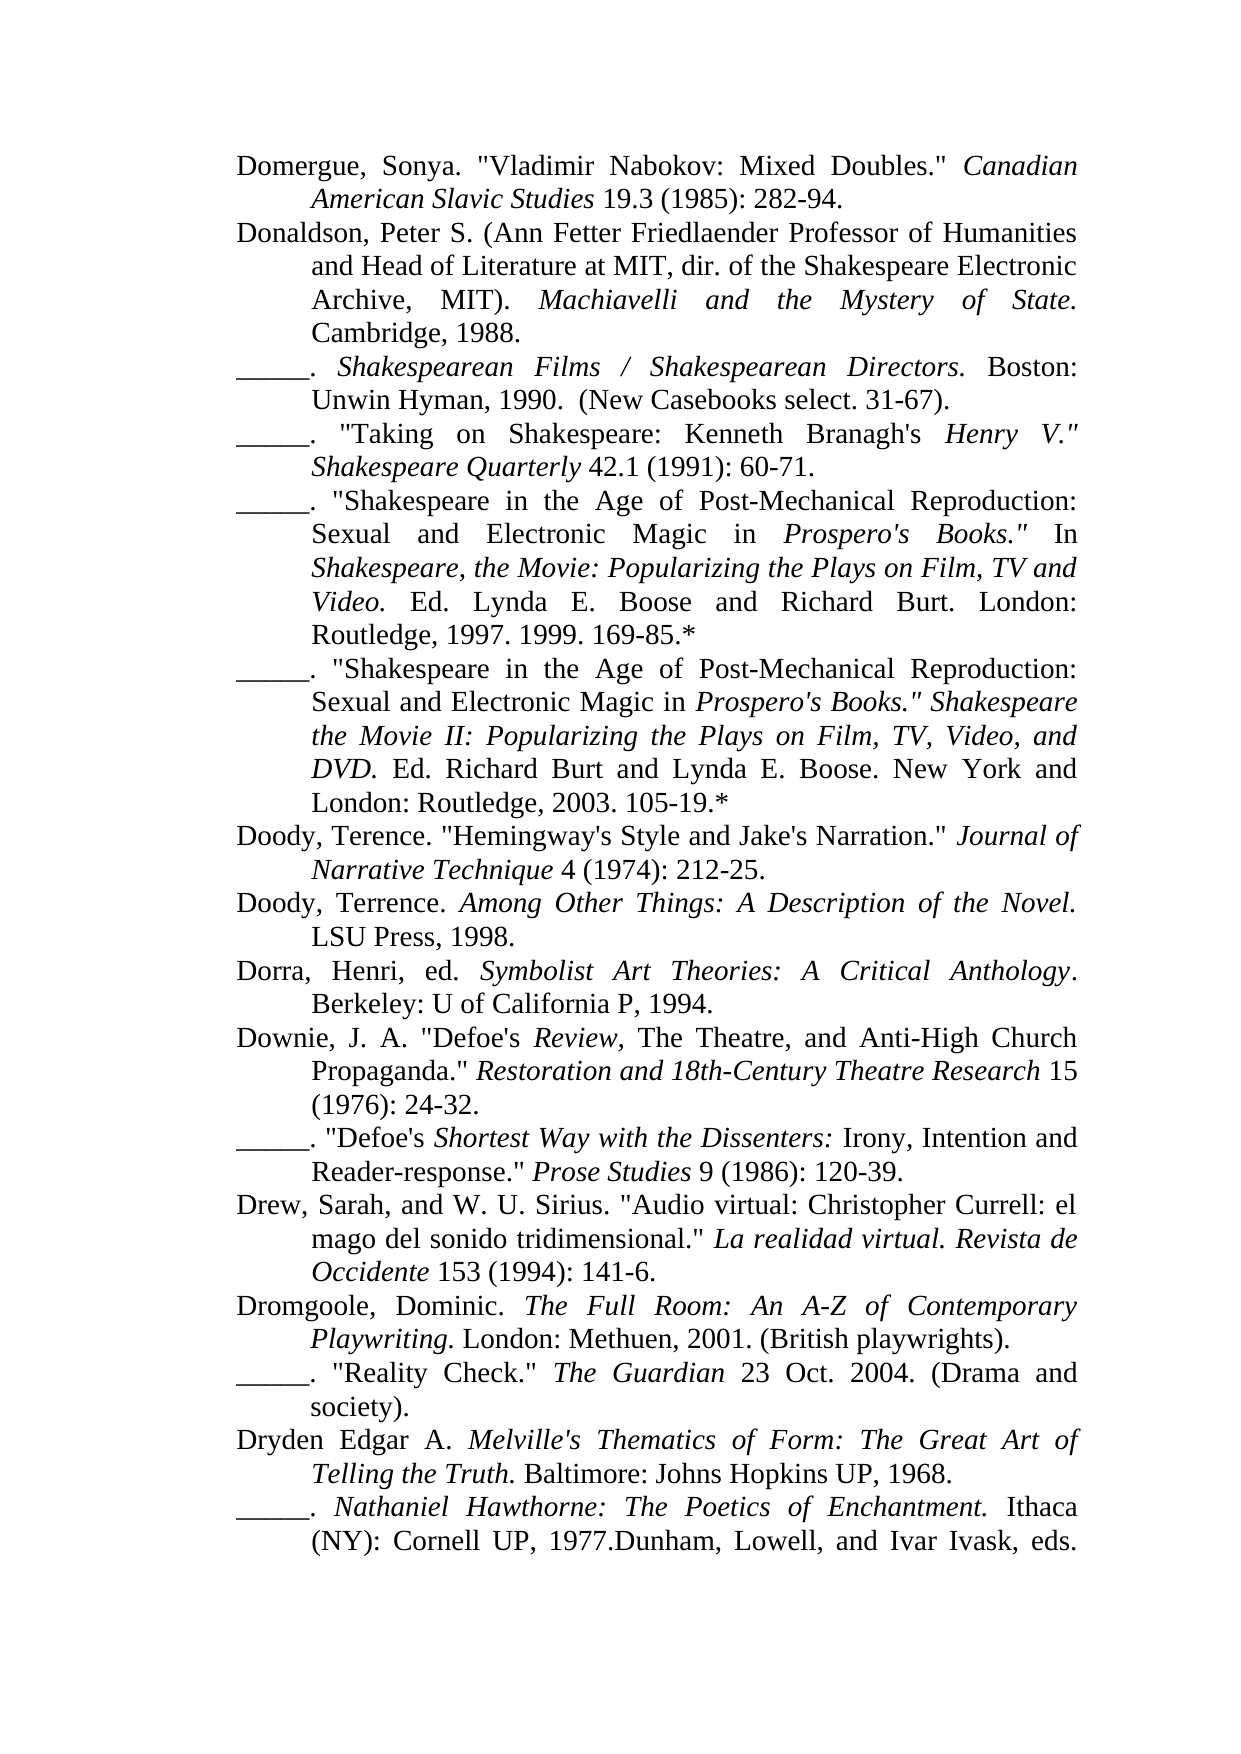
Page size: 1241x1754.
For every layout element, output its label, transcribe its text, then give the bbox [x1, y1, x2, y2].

text Doody, Terrence. Among Other Things: A Description of the Novel. LSU Press, 1998. [236, 886, 1078, 953]
text Dryden Edgar A. Melville's Thematics of Form: The Great Art of Telling the Truth. Baltimore: Johns Hopkins UP, 1968. [236, 1422, 1078, 1489]
text _____. Shakespearean Films / Shakespearean Directors. Boston: Unwin Hyman, 1990. (New Casebooks select. 31-67). [236, 349, 1078, 416]
text Downie, J. A. "Defoe's Review, The Theatre, and Anti-High Church Propaganda." Restoration and 18th-Century Theatre Research 15 (1976): 24-32. [236, 1020, 1078, 1120]
text _____. "Shakespeare in the Age of Post-Mechanical Reproduction: Sexual and Electronic Magic in Prospero's Books." In Shakespeare, the Movie: Popularizing the Plays on Film, TV and Video. Ed. Lynda E. Boose and Richard Burt. London: Routledge, 1997. 1999. 169-85.* [236, 483, 1078, 651]
text _____. "Shakespeare in the Age of Post-Mechanical Reproduction: Sexual and Electronic Magic in Prospero's Books." Shakespeare the Movie II: Popularizing the Plays on Film, TV, Video, and DVD. Ed. Richard Burt and Lynda E. Boose. New York and London: Routledge, 2003. 105-19.* [236, 651, 1078, 818]
text Donaldson, Peter S. (Ann Fetter Friedlaender Professor of Humanities and Head of Literature at MIT, dir. of the Shakespeare Electronic Archive, MIT). Machiavelli and the Mystery of State. Cambridge, 1988. [236, 215, 1078, 349]
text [236, 1489, 1078, 1556]
text Doody, Terence. "Hemingway's Style and Jake's Narration." Journal of Narrative Technique 4 (1974): 212-25. [236, 818, 1078, 886]
text Dorra, Henri, ed. Symbolist Art Theories: A Critical Anthology. Berkeley: U of California P, 1994. [236, 953, 1078, 1020]
text Dromgoole, Dominic. The Full Room: An A-Z of Contemporary Playwriting. London: Methuen, 2001. (British playwrights). [236, 1288, 1078, 1355]
text Domergue, Sonya. "Vladimir Nabokov: Mixed Doubles." Canadian American Slavic Studies 19.3 (1985): 282-94. [236, 148, 1078, 215]
text _____. "Taking on Shakespeare: Kenneth Branagh's Henry V." Shakespeare Quarterly 42.1 (1991): 60-71. [236, 416, 1078, 483]
text _____. "Defoe's Shortest Way with the Dissenters: Irony, Intention and Reader-response." Prose Studies 9 (1986): 120-39. [236, 1120, 1078, 1187]
text _____. "Reality Check." The Guardian 23 Oct. 2004. (Drama and society). [236, 1355, 1078, 1422]
text Drew, Sarah, and W. U. Sirius. "Audio virtual: Christopher Currell: el mago del sonido tridimensional." La realidad virtual. Revista de Occidente 153 (1994): 141-6. [236, 1187, 1078, 1288]
